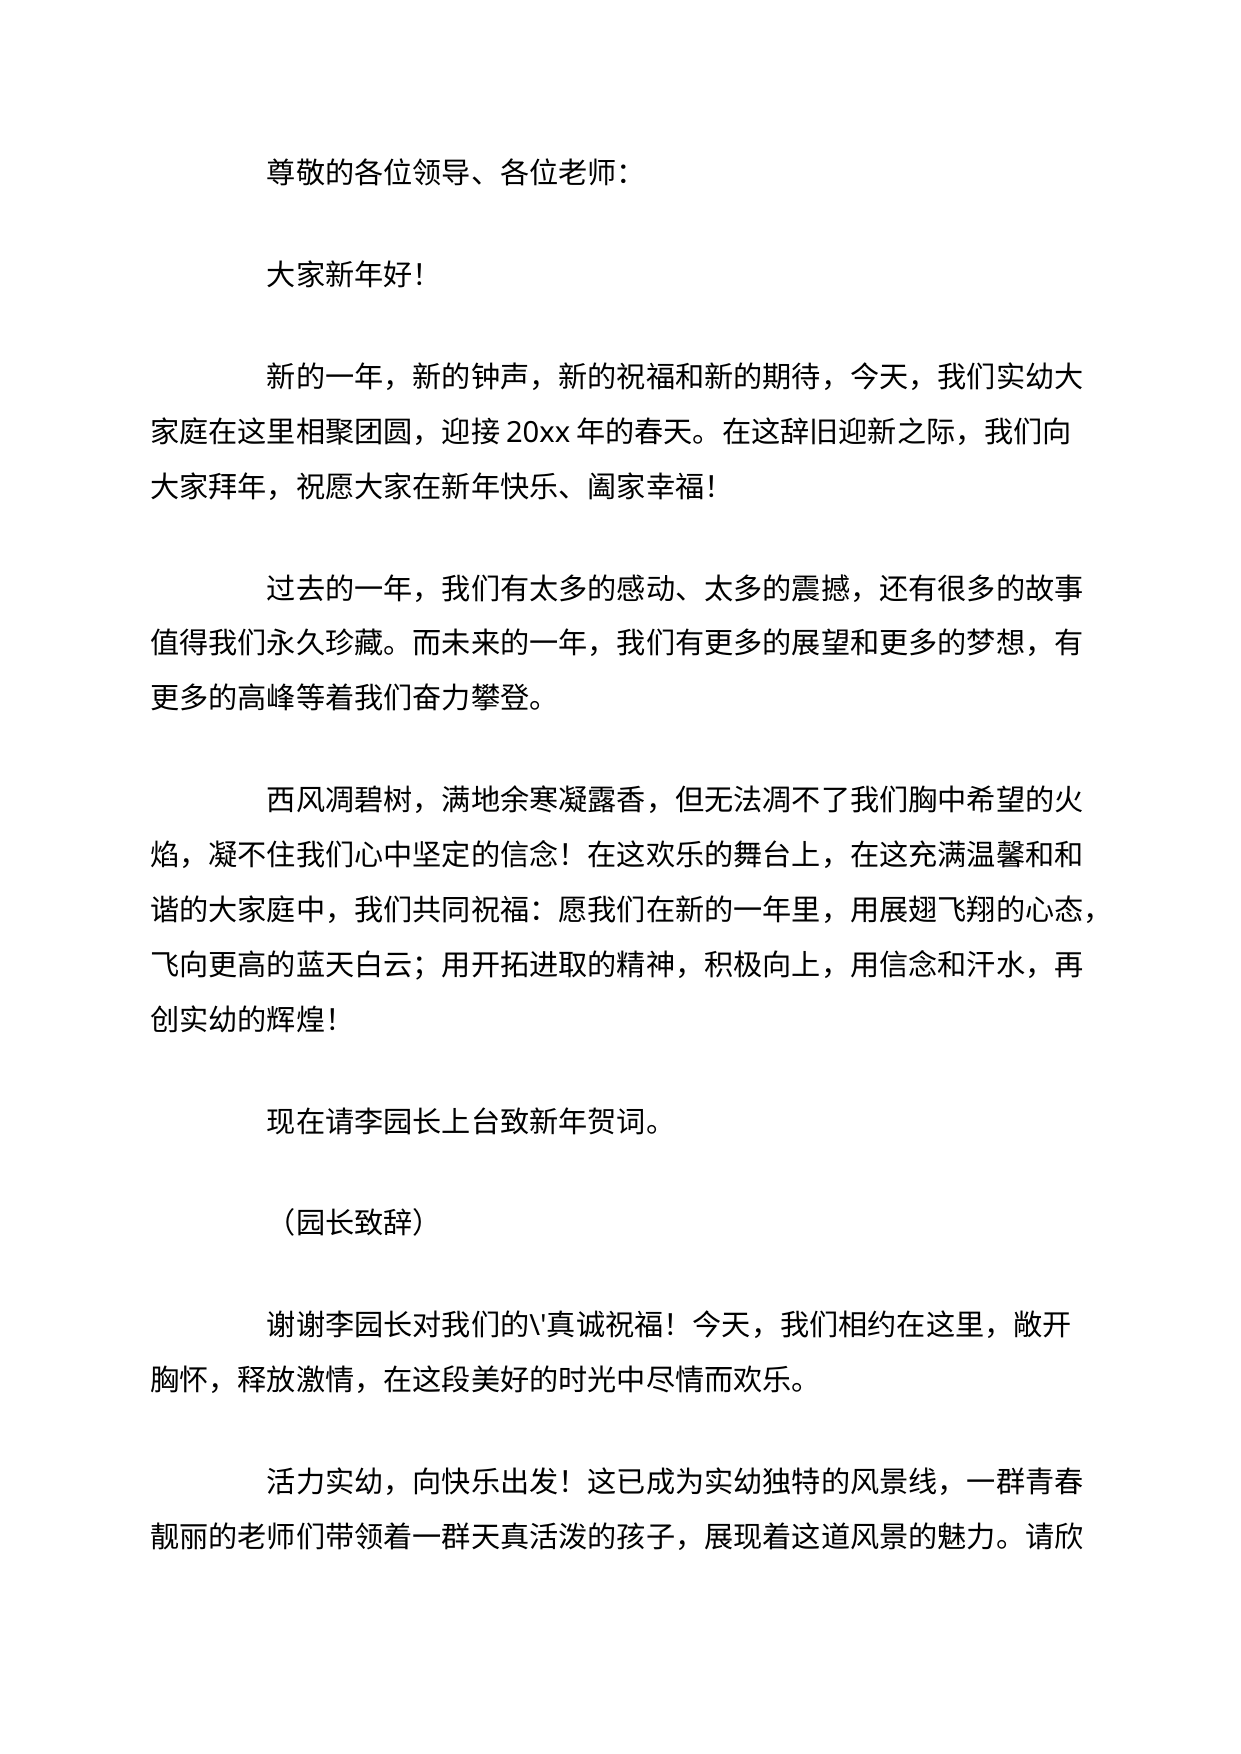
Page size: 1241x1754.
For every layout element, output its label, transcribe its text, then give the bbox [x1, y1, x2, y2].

text 过去的一年，我们有太多的感动、太多的震撼，还有很多的故事值得我们永久珍藏。而未来的一年，我们有更多的展望和更多的梦想，有更多的高峰等着我们奋力攀登。 [150, 565, 1090, 717]
text （园长致辞） [150, 1200, 1090, 1242]
text 大家新年好！ [150, 252, 1090, 294]
text 现在请李园长上台致新年贺词。 [150, 1098, 1090, 1140]
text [150, 1458, 1090, 1556]
text 尊敬的各位领导、各位老师： [150, 150, 1090, 192]
text 谢谢李园长对我们的\'真诚祝福！今天，我们相约在这里，敞开胸怀，释放激情，在这段美好的时光中尽情而欢乐。 [150, 1302, 1090, 1399]
text 新的一年，新的钟声，新的祝福和新的期待，今天，我们实幼大家庭在这里相聚团圆，迎接20xx年的春天。在这辞旧迎新之际，我们向大家拜年，祝愿大家在新年快乐、阖家幸福！ [150, 353, 1090, 506]
text 西风凋碧树，满地余寒凝露香，但无法凋不了我们胸中希望的火焰，凝不住我们心中坚定的信念！在这欢乐的舞台上，在这充满温馨和和谐的大家庭中，我们共同祝福：愿我们在新的一年里，用展翅飞翔的心态，飞向更高的蓝天白云；用开拓进取的精神，积极向上，用信念和汗水，再创实幼的辉煌！ [150, 777, 1090, 1039]
